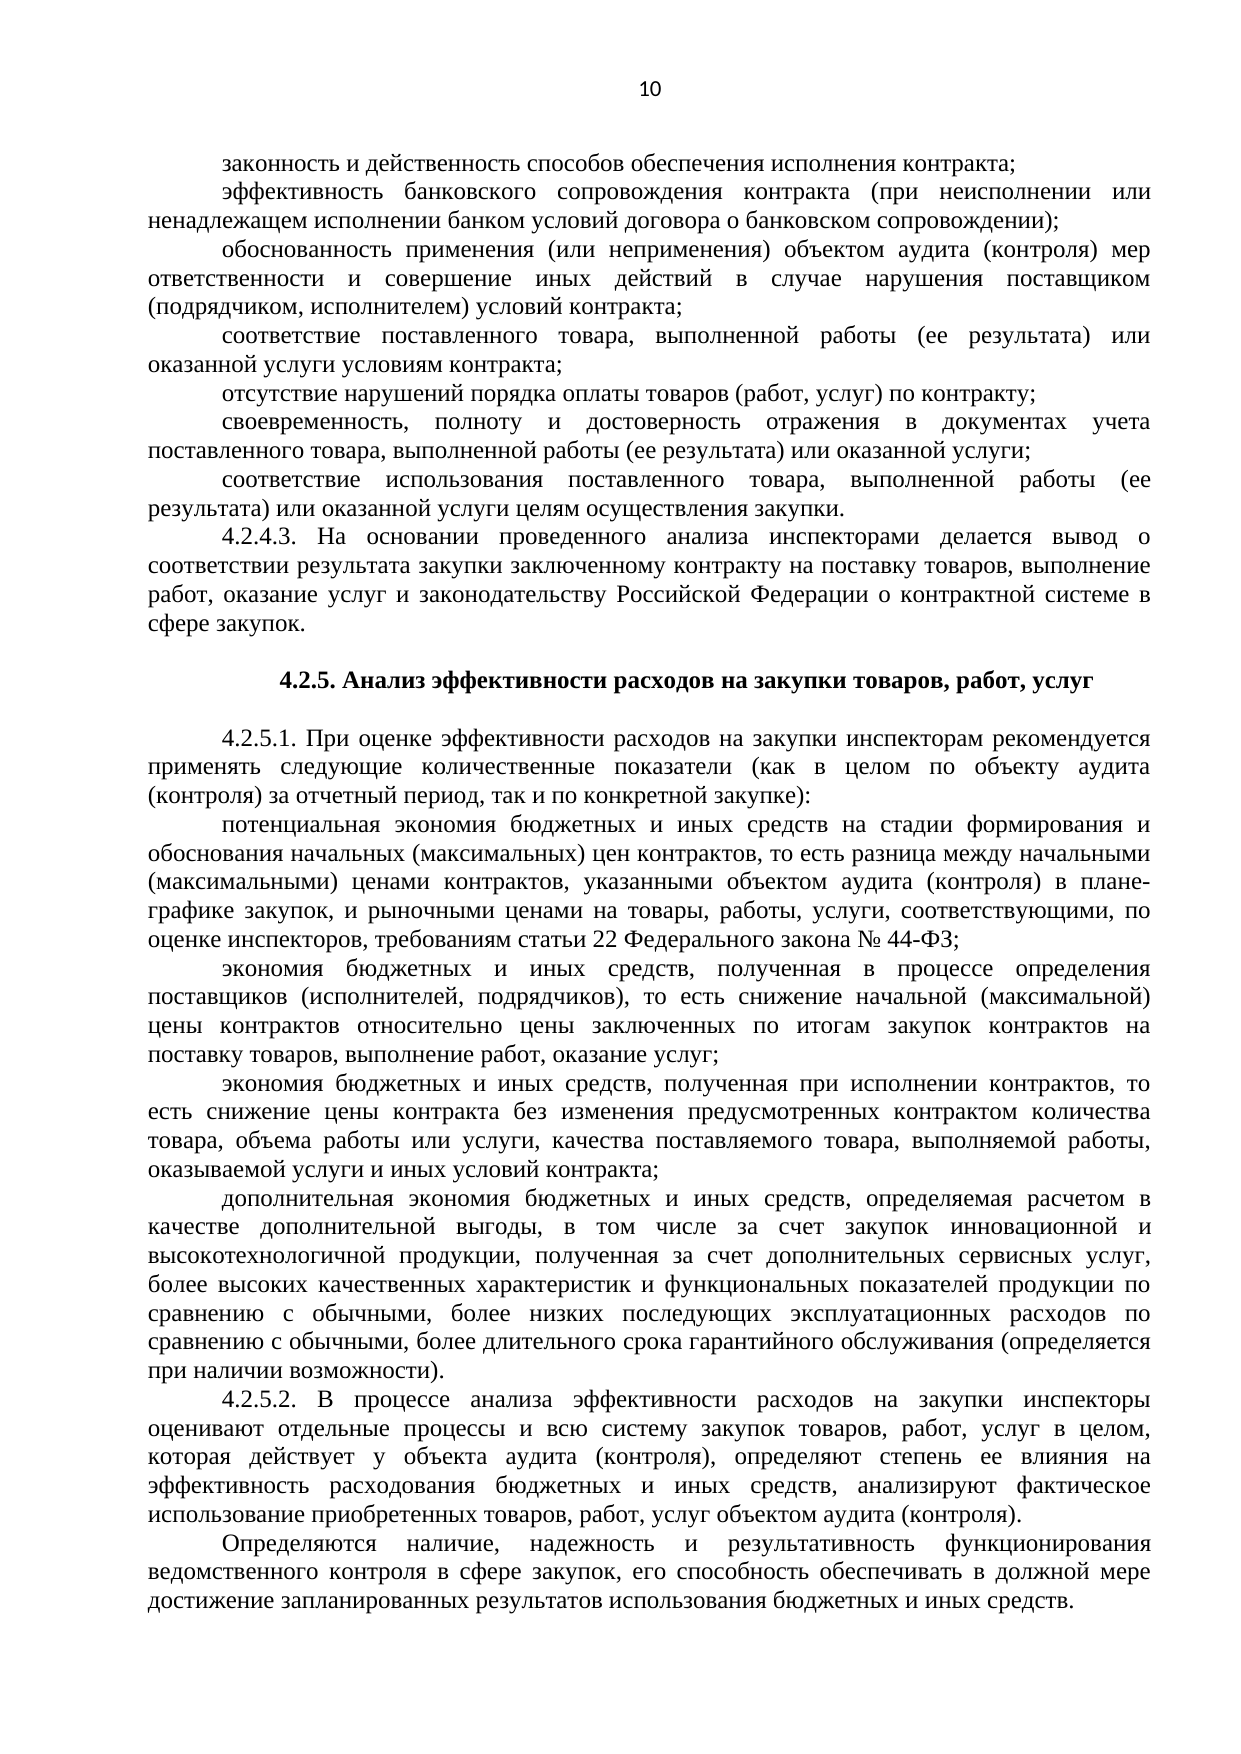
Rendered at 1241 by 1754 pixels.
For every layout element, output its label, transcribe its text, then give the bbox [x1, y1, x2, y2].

text законность и действенность способов обеспечения исполнения контракта; [148, 148, 1152, 176]
text 4.2.5.1. При оценке эффективности расходов на закупки инспекторам рекомендуется применять следующие количественные показатели (как в целом по объекту аудита (контроля) за отчетный период, так и по конкретной закупке): [148, 723, 1152, 809]
text экономия бюджетных и иных средств, полученная в процессе определения поставщиков (исполнителей, подрядчиков), то есть снижение начальной (максимальной) цены контрактов относительно цены заключенных по итогам закупок контрактов на поставку товаров, выполнение работ, оказание услуг; [148, 953, 1152, 1068]
text Определяются наличие, надежность и результативность функционирования ведомственного контроля в сфере закупок, его способность обеспечивать в должной мере достижение запланированных результатов использования бюджетных и иных средств. [148, 1528, 1152, 1614]
text эффективность банковского сопровождения контракта (при неисполнении или ненадлежащем исполнении банком условий договора о банковском сопровождении); [148, 176, 1152, 234]
text отсутствие нарушений порядка оплаты товаров (работ, услуг) по контракту; [148, 378, 1152, 406]
text 4.2.5. Анализ эффективности расходов на закупки товаров, работ, услуг [148, 665, 1152, 694]
text экономия бюджетных и иных средств, полученная при исполнении контрактов, то есть снижение цены контракта без изменения предусмотренных контрактом количества товара, объема работы или услуги, качества поставляемого товара, выполняемой работы, оказываемой услуги и иных условий контракта; [148, 1068, 1152, 1183]
text соответствие поставленного товара, выполненной работы (ее результата) или оказанной услуги условиям контракта; [148, 320, 1152, 378]
text обоснованность применения (или неприменения) объектом аудита (контроля) мер ответственности и совершение иных действий в случае нарушения поставщиком (подрядчиком, исполнителем) условий контракта; [148, 234, 1152, 320]
text своевременность, полноту и достоверность отражения в документах учета поставленного товара, выполненной работы (ее результата) или оказанной услуги; [148, 406, 1152, 464]
text дополнительная экономия бюджетных и иных средств, определяемая расчетом в качестве дополнительной выгоды, в том числе за счет закупок инновационной и высокотехнологичной продукции, полученная за счет дополнительных сервисных услуг, более высоких качественных характеристик и функциональных показателей продукции по сравнению с обычными, более низких последующих эксплуатационных расходов по сравнению с обычными, более длительного срока гарантийного обслуживания (определяется при наличии возможности). [148, 1183, 1152, 1384]
text 4.2.5.2. В процессе анализа эффективности расходов на закупки инспекторы оценивают отдельные процессы и всю систему закупок товаров, работ, услуг в целом, которая действует у объекта аудита (контроля), определяют степень ее влияния на эффективность расходования бюджетных и иных средств, анализируют фактическое использование приобретенных товаров, работ, услуг объектом аудита (контроля). [148, 1384, 1152, 1528]
text 4.2.4.3. На основании проведенного анализа инспекторами делается вывод о соответствии результата закупки заключенному контракту на поставку товаров, выполнение работ, оказание услуг и законодательству Российской Федерации о контрактной системе в сфере закупок. [148, 521, 1152, 636]
text соответствие использования поставленного товара, выполненной работы (ее результата) или оказанной услуги целям осуществления закупки. [148, 464, 1152, 521]
text потенциальная экономия бюджетных и иных средств на стадии формирования и обоснования начальных (максимальных) цен контрактов, то есть разница между начальными (максимальными) ценами контрактов, указанными объектом аудита (контроля) в плане-графике закупок, и рыночными ценами на товары, работы, услуги, соответствующими, по оценке инспекторов, требованиям статьи 22 Федерального закона № 44-ФЗ; [148, 809, 1152, 953]
